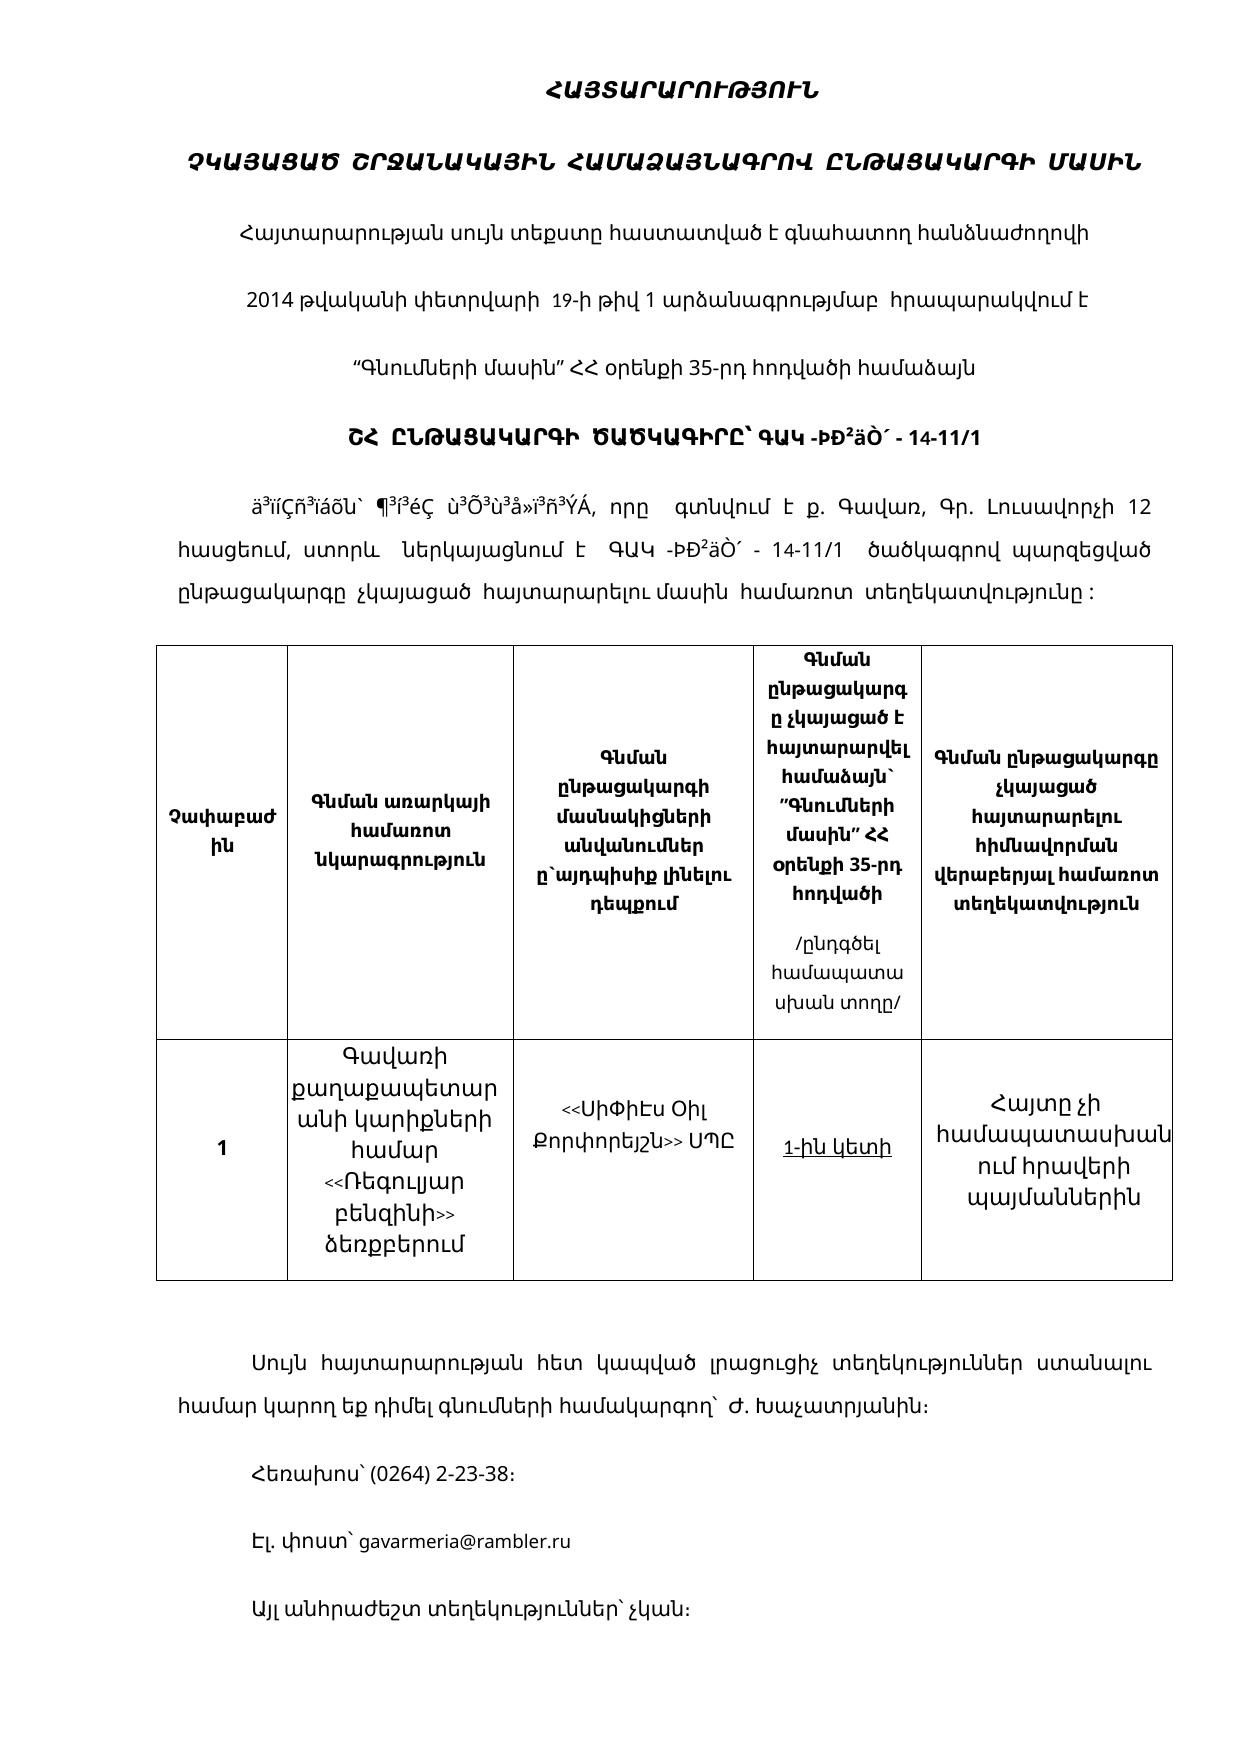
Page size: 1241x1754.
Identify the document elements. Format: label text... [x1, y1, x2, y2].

text Սույն հայտարարության հետ կապված լրացուցիչ տեղեկություններ ստանալու համար կարող եք դիմել գնումների համակարգող՝ Ժ. Խաչատրյանին։ [177, 1348, 1152, 1419]
table_cell 1 [157, 1040, 287, 1280]
text Էլ. փոստ՝ gavarmeria@rambler.ru [177, 1526, 1152, 1555]
text Հեռախոս՝ (0264) 2-23-38։ [177, 1459, 1152, 1487]
text Այլ անհրաժեշտ տեղեկություններ՝ չկան։ [177, 1594, 1152, 1622]
text ՀԱՅՏԱՐԱՐՈՒԹՅՈՒՆ [177, 74, 1240, 105]
text 2014 թվականի փետրվարի 19-ի թիվ 1 արձանագրությմաբ հրապարակվում է [177, 285, 1152, 314]
table_cell 1-ին կետի [754, 1040, 921, 1280]
table_header Գնման ընթացակարգի մասնակիցների անվանումները`այդպիսիք լինելու դեպքում [514, 646, 753, 1039]
text “Գնումների մասին” ՀՀ օրենքի 35-րդ հոդվածի համաձայն [177, 353, 1152, 381]
table_cell Հայտը չի համապատասխանում հրավերի պայմաններին [922, 1040, 1172, 1280]
table_header Գնման ընթացակարգը չկայացած հայտարարելու հիմնավորման վերաբերյալ համառոտ տեղեկատվություն [922, 646, 1172, 1039]
text ä³ïíÇñ³ïáõն` ¶³í³éÇ ù³Õ³ù³å»ï³ñ³ÝÁ, որը գտնվում է ք. Գավառ, Գր. Լուսավորչի 12 հասցեում, ստորև ներկայացնում է ԳԱԿ -ÞÐ²äÒ´ - 14-11/1 ծածկագրով պարզեցված ընթացակարգը չկայացած հայտարարելու մասին համառոտ տեղեկատվությունը : [177, 492, 1152, 606]
table_header Գնման առարկայի համառոտ նկարագրություն [288, 646, 513, 1039]
table_header Գնման ընթացակարգը չկայացած է հայտարարվել համաձայն` ”Գնումների մասին” ՀՀ օրենքի 35-րդ հոդվածի /ընդգծել համապատասխան տողը/ [754, 646, 921, 1039]
table_header Չափաբաժին [157, 646, 287, 1039]
table_cell <<ՍիՓիԷս Օիլ Քորփորեյշն>> ՍՊԸ [514, 1040, 753, 1280]
text ՉԿԱՅԱՑԱԾ ՇՐՋԱՆԱԿԱՅԻՆ ՀԱՄԱՁԱՅՆԱԳՐՈՎ ԸՆԹԱՑԱԿԱՐԳԻ ՄԱՍԻՆ [177, 146, 1152, 177]
table_cell Գավառի քաղաքապետարանի կարիքների համար <<Ռեգուլյար բենզինի>> ձեռքբերում [288, 1040, 513, 1280]
text ՇՀ ԸՆԹԱՑԱԿԱՐԳԻ ԾԱԾԿԱԳԻՐԸ՝ ԳԱԿ -ÞÐ²äÒ´ - 14-11/1 [177, 420, 1152, 452]
text Հայտարարության սույն տեքստը հաստատված է գնահատող հանձնաժողովի [177, 218, 1152, 246]
